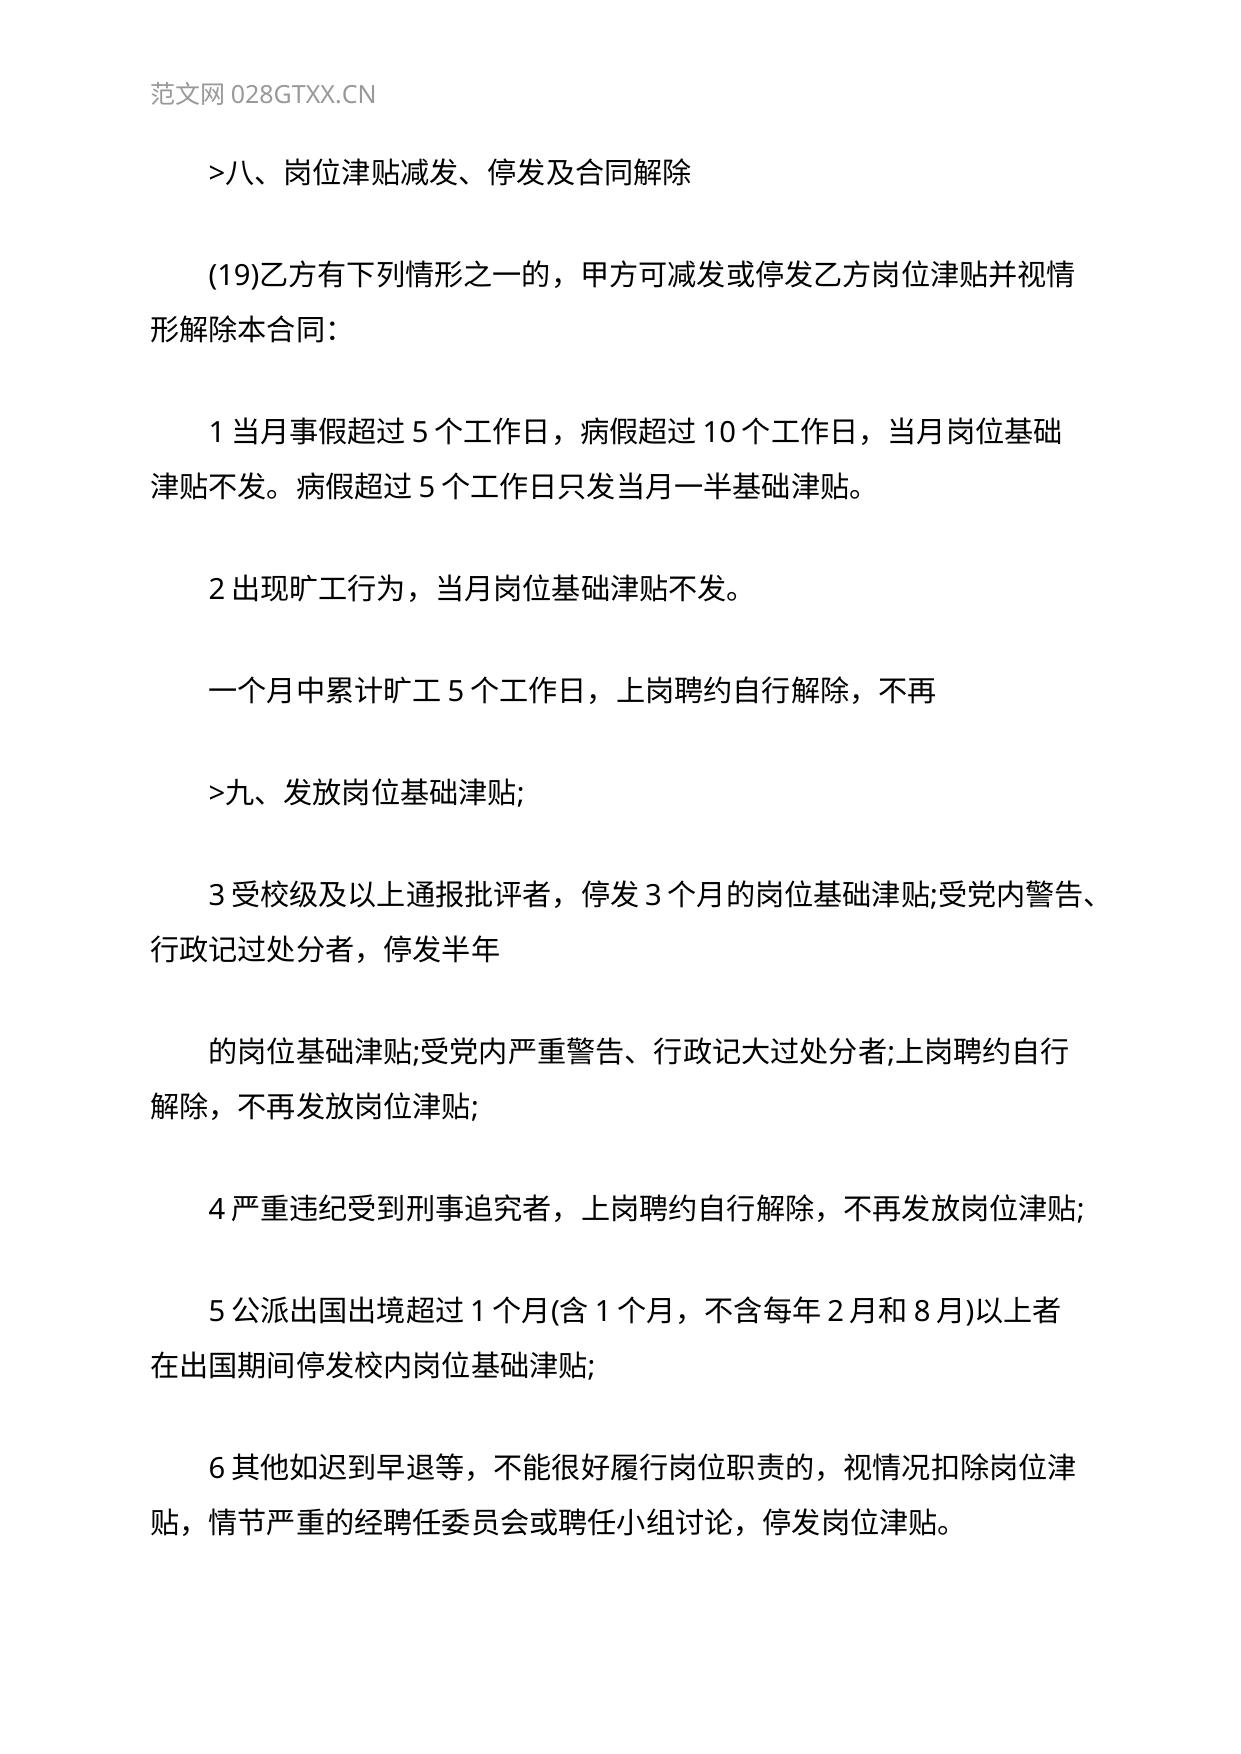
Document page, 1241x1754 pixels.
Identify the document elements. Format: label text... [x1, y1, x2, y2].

text 1当月事假超过5个工作日，病假超过10个工作日，当月岗位基础津贴不发。病假超过5个工作日只发当月一半基础津贴。 [150, 409, 1090, 506]
text 4严重违纪受到刑事追究者，上岗聘约自行解除，不再发放岗位津贴; [150, 1185, 1090, 1228]
text 5公派出国出境超过1个月(含1个月，不含每年2月和8月)以上者在出国期间停发校内岗位基础津贴; [150, 1287, 1090, 1385]
text 6其他如迟到早退等，不能很好履行岗位职责的，视情况扣除岗位津贴，情节严重的经聘任委员会或聘任小组讨论，停发岗位津贴。 [150, 1444, 1090, 1542]
text >八、岗位津贴减发、停发及合同解除 [150, 150, 1090, 192]
text >九、发放岗位基础津贴; [150, 770, 1090, 812]
text (19)乙方有下列情形之一的，甲方可减发或停发乙方岗位津贴并视情形解除本合同： [150, 252, 1090, 349]
text 一个月中累计旷工5个工作日，上岗聘约自行解除，不再 [150, 668, 1090, 710]
text 3受校级及以上通报批评者，停发3个月的岗位基础津贴;受党内警告、行政记过处分者，停发半年 [150, 872, 1090, 969]
text 的岗位基础津贴;受党内严重警告、行政记大过处分者;上岗聘约自行解除，不再发放岗位津贴; [150, 1028, 1090, 1126]
text 2出现旷工行为，当月岗位基础津贴不发。 [150, 566, 1090, 608]
